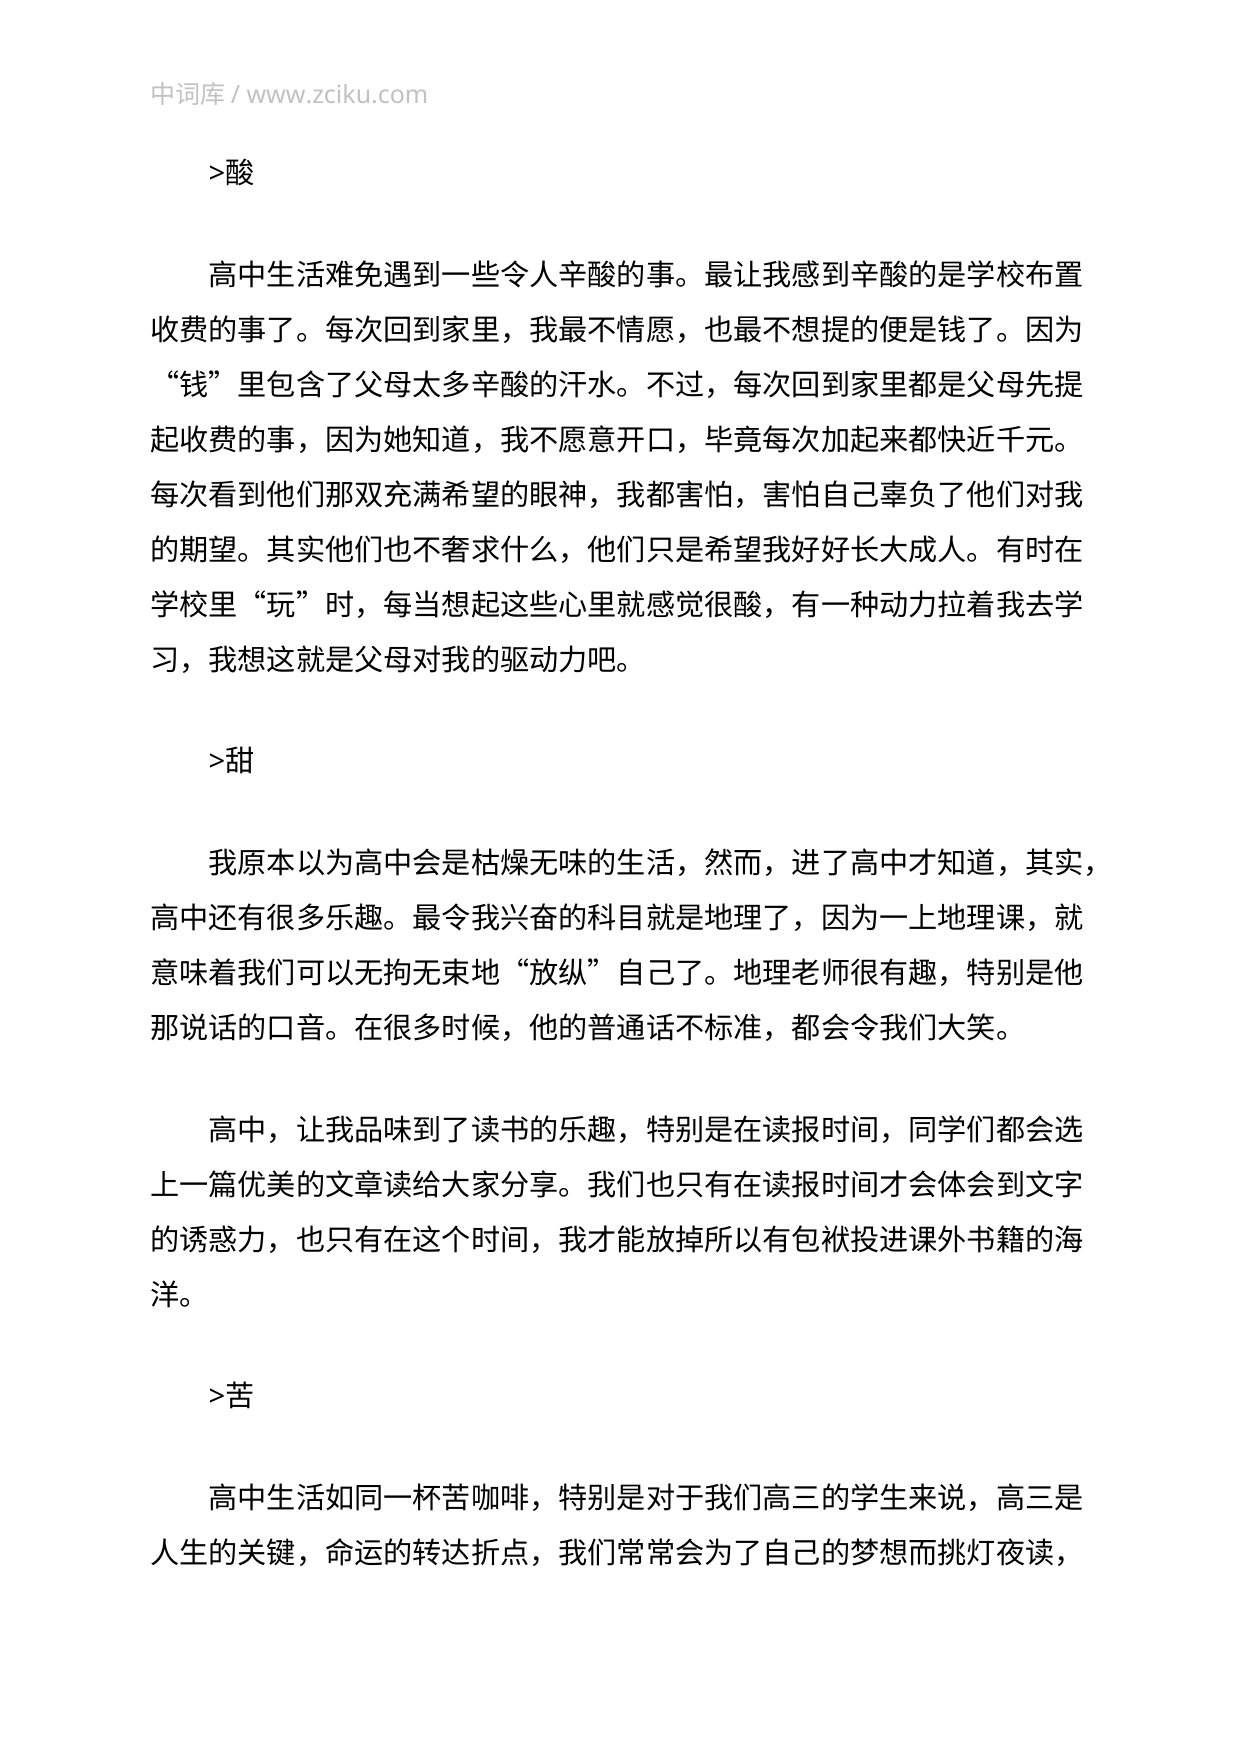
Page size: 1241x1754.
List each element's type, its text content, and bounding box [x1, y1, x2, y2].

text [150, 1475, 1090, 1572]
text 高中生活难免遇到一些令人辛酸的事。最让我感到辛酸的是学校布置收费的事了。每次回到家里，我最不情愿，也最不想提的便是钱了。因为“钱”里包含了父母太多辛酸的汗水。不过，每次回到家里都是父母先提起收费的事，因为她知道，我不愿意开口，毕竟每次加起来都快近千元。每次看到他们那双充满希望的眼神，我都害怕，害怕自己辜负了他们对我的期望。其实他们也不奢求什么，他们只是希望我好好长大成人。有时在学校里“玩”时，每当想起这些心里就感觉很酸，有一种动力拉着我去学习，我想这就是父母对我的驱动力吧。 [150, 252, 1090, 678]
text 高中，让我品味到了读书的乐趣，特别是在读报时间，同学们都会选上一篇优美的文章读给大家分享。我们也只有在读报时间才会体会到文字的诱惑力，也只有在这个时间，我才能放掉所以有包袱投进课外书籍的海洋。 [150, 1106, 1090, 1313]
text >甜 [150, 738, 1090, 780]
text >苦 [150, 1373, 1090, 1415]
text 我原本以为高中会是枯燥无味的生活，然而，进了高中才知道，其实，高中还有很多乐趣。最令我兴奋的科目就是地理了，因为一上地理课，就意味着我们可以无拘无束地“放纵”自己了。地理老师很有趣，特别是他那说话的口音。在很多时候，他的普通话不标准，都会令我们大笑。 [150, 840, 1090, 1047]
text >酸 [150, 150, 1090, 192]
